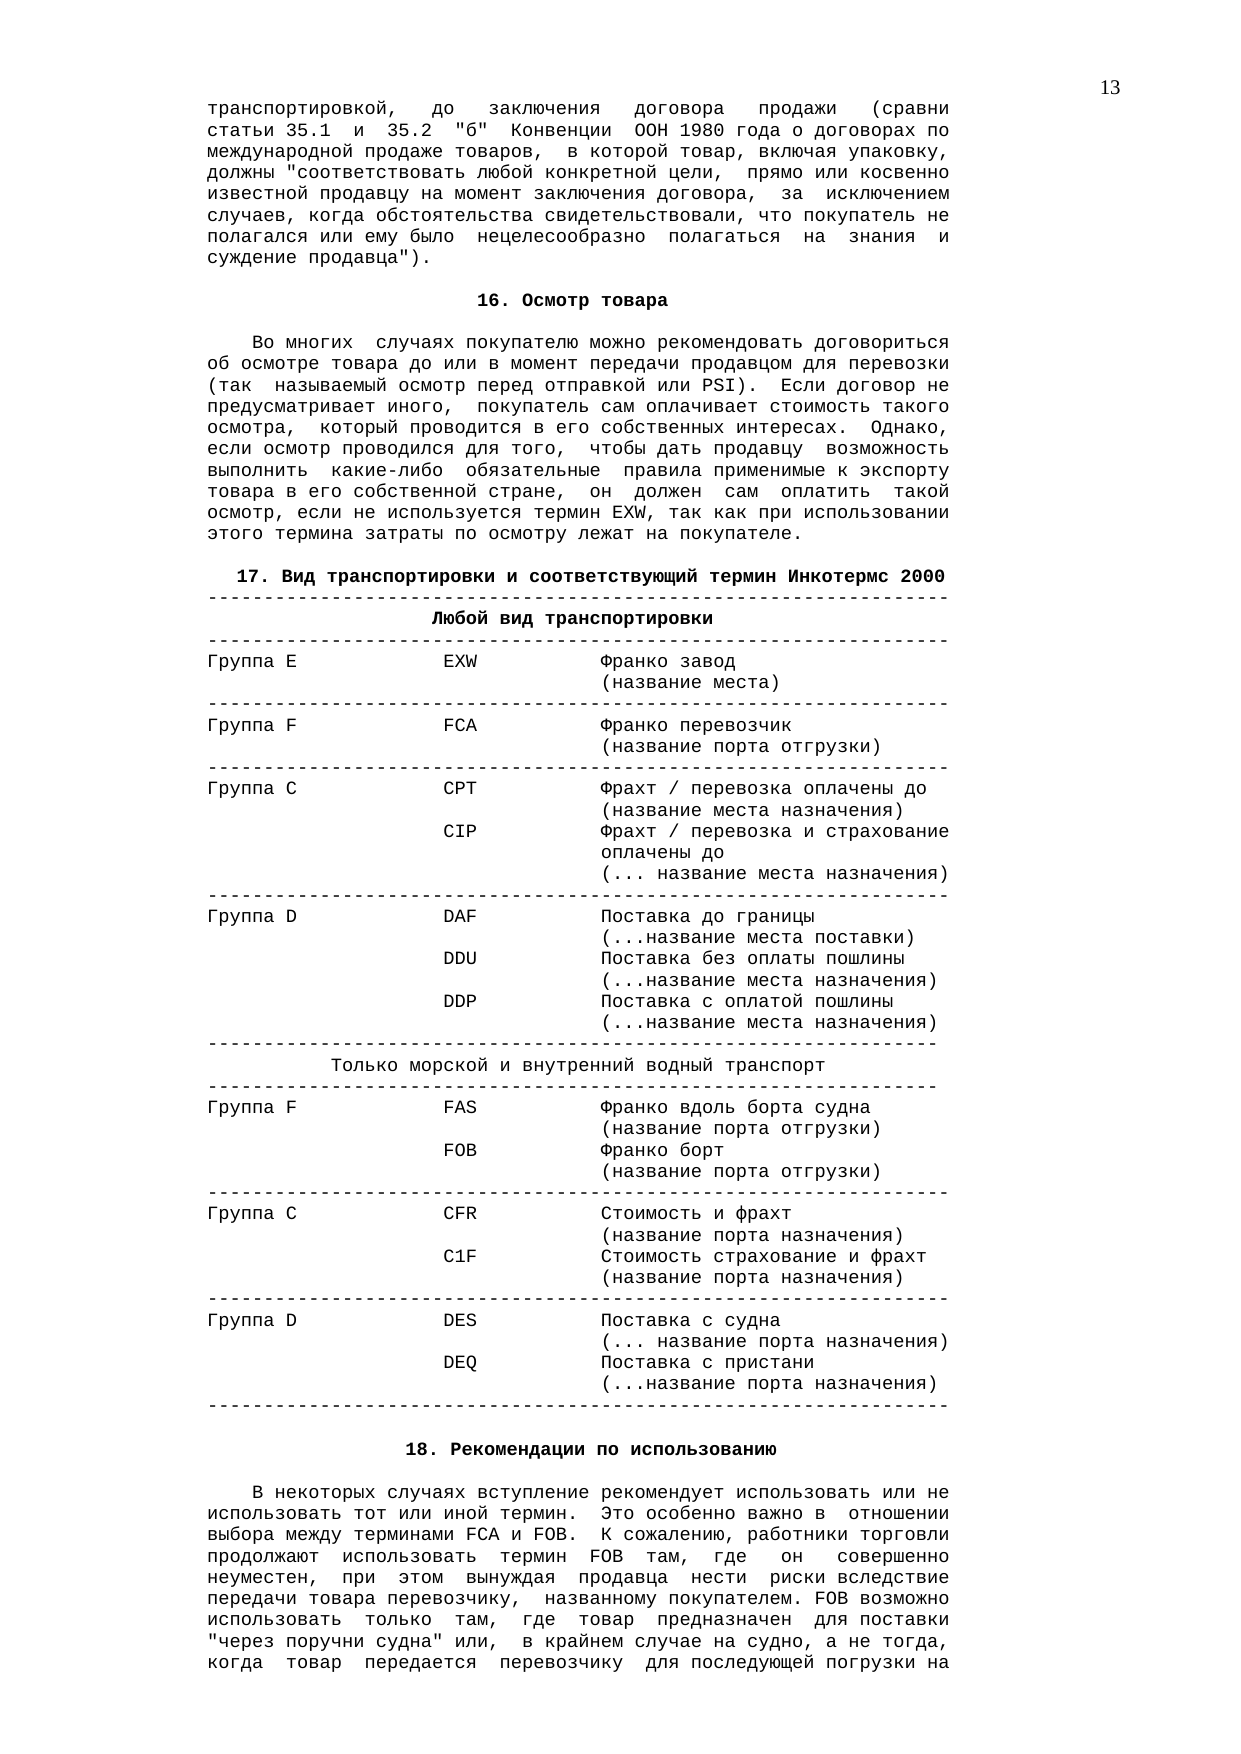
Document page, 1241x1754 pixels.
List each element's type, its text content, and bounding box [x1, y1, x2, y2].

text Группа F FCA Франко перевозчик [207, 715, 974, 737]
text ------------------------------------------------------------------ [207, 1289, 974, 1310]
text должны "соответствовать любой конкретной цели, прямо или косвенно [207, 163, 974, 184]
text полагался или ему было нецелесообразно полагаться на знания и [207, 227, 974, 248]
text ------------------------------------------------------------------ [207, 1395, 974, 1417]
text выбора между терминами FCA и FOB. К сожалению, работники торговли [207, 1525, 974, 1546]
text (название порта назначения) [207, 1225, 974, 1247]
text ------------------------------------------------------------------ [207, 885, 974, 907]
text передачи товара перевозчику, названному покупателем. FOB возможно [207, 1589, 974, 1610]
text ------------------------------------------------------------------ [207, 588, 974, 609]
text международной продаже товаров, в которой товар, включая упаковку, [207, 142, 974, 163]
text CIP Фрахт / перевозка и страхование [207, 822, 974, 843]
text (название порта отгрузки) [207, 737, 974, 758]
text (... название порта назначения) [207, 1332, 974, 1353]
text C1F Стоимость страхование и фрахт [207, 1247, 974, 1268]
text (...название места поставки) [207, 928, 974, 949]
text В некоторых случаях вступление рекомендует использовать или не [207, 1483, 974, 1504]
text если осмотр проводился для того, чтобы дать продавцу возможность [207, 439, 974, 460]
text 18. Рекомендации по использованию [207, 1440, 974, 1461]
text Только морской и внутренний водный транспорт [207, 1055, 974, 1077]
text когда товар передается перевозчику для последующей погрузки на [207, 1653, 974, 1674]
text (название порта назначения) [207, 1268, 974, 1289]
text товара в его собственной стране, он должен сам оплатить такой [207, 482, 974, 503]
text ------------------------------------------------------------------ [207, 758, 974, 779]
text Любой вид транспортировки [207, 609, 974, 630]
text статьи 35.1 и 35.2 "б" Конвенции ООН 1980 года о договорах по [207, 120, 974, 142]
text Группа E EXW Франко завод [207, 652, 974, 673]
text (название места) [207, 673, 974, 694]
text этого термина затраты по осмотру лежат на покупателе. [207, 524, 974, 545]
text DDU Поставка без оплаты пошлины [207, 949, 974, 970]
text Группа D DAF Поставка до границы [207, 907, 974, 928]
text FOB Франко борт [207, 1140, 974, 1162]
text осмотр, если не используется термин EXW, так как при использовании [207, 503, 974, 524]
text ----------------------------------------------------------------- [207, 1077, 974, 1098]
text Группа C CFR Стоимость и фрахт [207, 1204, 974, 1225]
text (название места назначения) [207, 800, 974, 822]
text об осмотре товара до или в момент передачи продавцом для перевозки [207, 354, 974, 375]
text использовать тот или иной термин. Это особенно важно в отношении [207, 1504, 974, 1525]
text транспортировкой, до заключения договора продажи (сравни [207, 99, 974, 120]
text DEQ Поставка с пристани [207, 1353, 974, 1374]
text суждение продавца"). [207, 248, 974, 269]
text (...название места назначения) [207, 970, 974, 992]
text ------------------------------------------------------------------ [207, 630, 974, 652]
text использовать только там, где товар предназначен для поставки [207, 1610, 974, 1631]
text "через поручни судна" или, в крайнем случае на судно, а не тогда, [207, 1631, 974, 1653]
text (... название места назначения) [207, 864, 974, 885]
text ----------------------------------------------------------------- [207, 1034, 974, 1055]
text осмотра, который проводится в его собственных интересах. Однако, [207, 418, 974, 439]
text оплачены до [207, 843, 974, 864]
text известной продавцу на момент заключения договора, за исключением [207, 184, 974, 205]
text (название порта отгрузки) [207, 1119, 974, 1140]
text предусматривает иного, покупатель сам оплачивает стоимость такого [207, 397, 974, 418]
text Группа D DES Поставка с судна [207, 1310, 974, 1332]
text (так называемый осмотр перед отправкой или PSI). Если договор не [207, 375, 974, 397]
text DDP Поставка с оплатой пошлины [207, 992, 974, 1013]
text 17. Вид транспортировки и соответствующий термин Инкотермс 2000 [207, 567, 974, 588]
text 16. Осмотр товара [207, 290, 974, 312]
text (название порта отгрузки) [207, 1162, 974, 1183]
text Группа C CPT Фрахт / перевозка оплачены до [207, 779, 974, 800]
text случаев, когда обстоятельства свидетельствовали, что покупатель не [207, 205, 974, 227]
text (...название порта назначения) [207, 1374, 974, 1395]
text (...название места назначения) [207, 1013, 974, 1034]
text неуместен, при этом вынуждая продавца нести риски вследствие [207, 1568, 974, 1589]
text выполнить какие-либо обязательные правила применимые к экспорту [207, 460, 974, 482]
text ------------------------------------------------------------------ [207, 694, 974, 715]
text ------------------------------------------------------------------ [207, 1183, 974, 1204]
text Во многих случаях покупателю можно рекомендовать договориться [207, 333, 974, 354]
text Группа F FAS Франко вдоль борта судна [207, 1098, 974, 1119]
text продолжают использовать термин FOB там, где он совершенно [207, 1546, 974, 1568]
